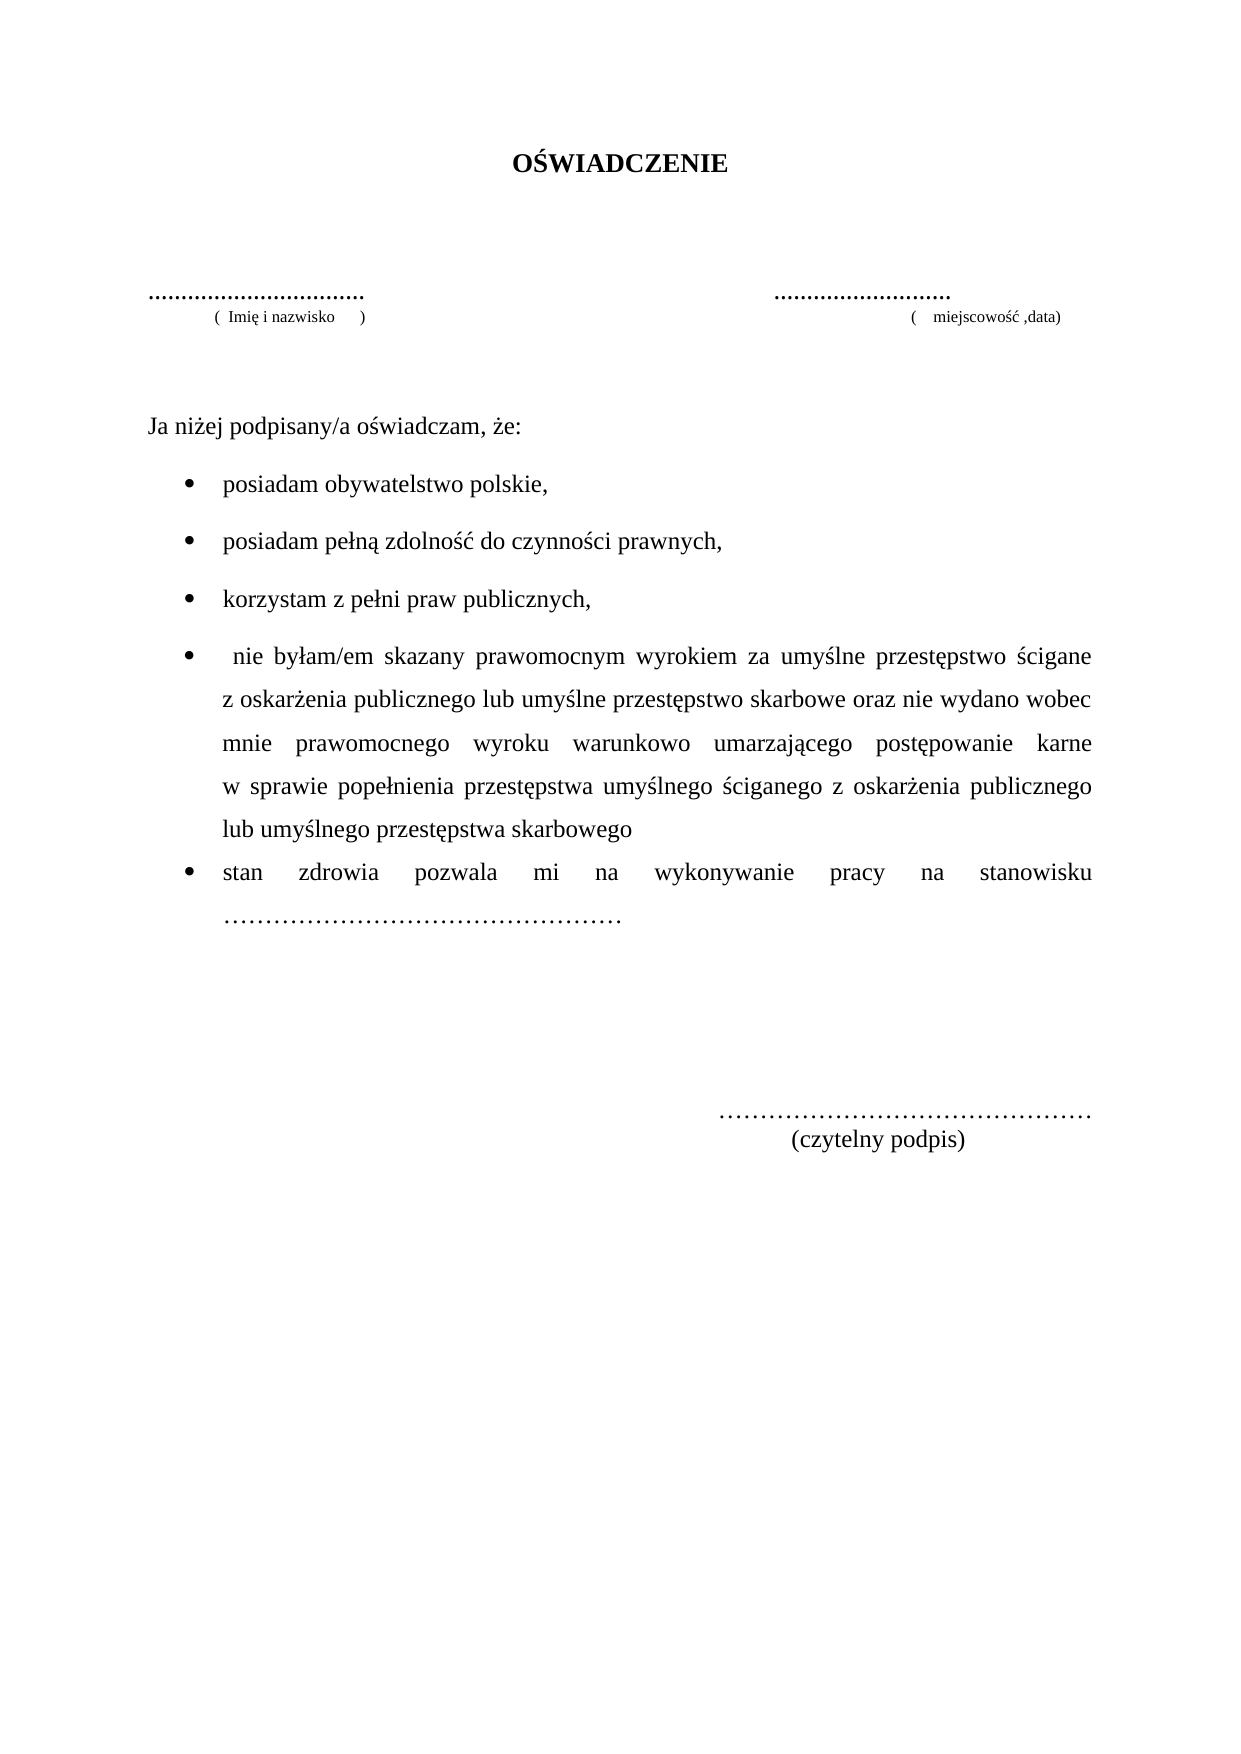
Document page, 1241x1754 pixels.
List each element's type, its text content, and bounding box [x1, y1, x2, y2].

list stan zdrowia pozwala mi na wykonywanie pracy na stanowisku ………………………………………… [185, 857, 1093, 929]
text (czytelny podpis) [590, 1124, 1093, 1153]
text ( Imię i nazwisko ) ( miejscowość ,data) [148, 307, 1093, 326]
text Ja niżej podpisany/a oświadczam, że: [148, 411, 1093, 440]
text …………………………… ……………………… [148, 272, 1093, 307]
text OŚWIADCZENIE [148, 148, 1093, 179]
list posiadam pełną zdolność do czynności prawnych, [185, 526, 1093, 555]
text ……………………………………… [148, 1096, 1093, 1124]
list posiadam obywatelstwo polskie, [185, 469, 1093, 498]
list nie byłam/em skazany prawomocnym wyrokiem za umyślne przestępstwo ścigane z oskarżenia publicznego lub umyślne przestępstwo skarbowe oraz nie wydano wobec mnie prawomocnego wyroku warunkowo umarzającego postępowanie karne w sprawie popełnienia przestępstwa umyślnego ściganego z oskarżenia publicznego lub umyślnego przestępstwa skarbowego [185, 641, 1093, 843]
list korzystam z pełni praw publicznych, [185, 584, 1093, 613]
